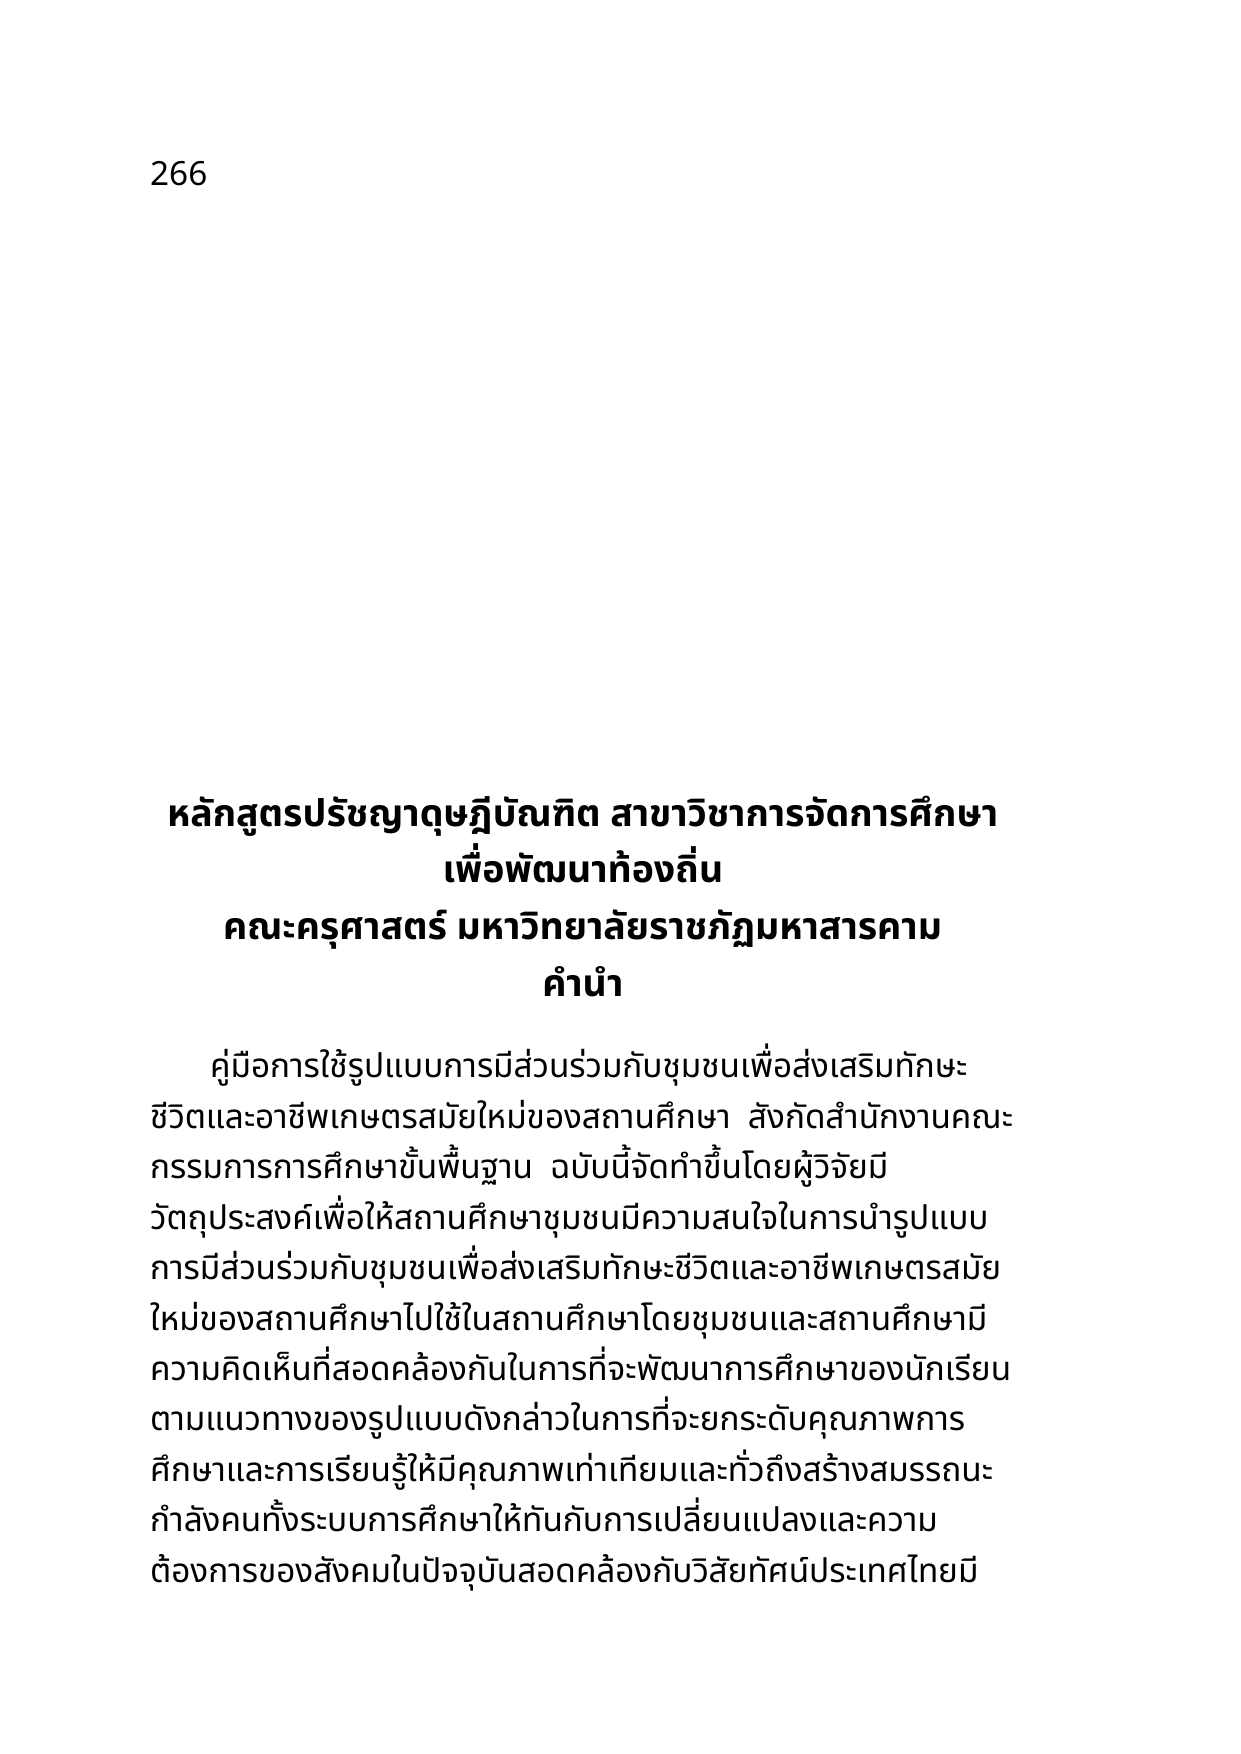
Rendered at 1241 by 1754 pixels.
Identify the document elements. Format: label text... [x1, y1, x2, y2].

text คำนำ [150, 956, 1015, 1013]
text หลักสูตรปรัชญาดุษฎีบัณฑิต สาขาวิชาการจัดการศึกษาเพื่อพัฒนาท้องถิ่น [150, 786, 1015, 900]
text คณะครุศาสตร์ มหาวิทยาลัยราชภัฏมหาสารคาม [150, 900, 1015, 956]
